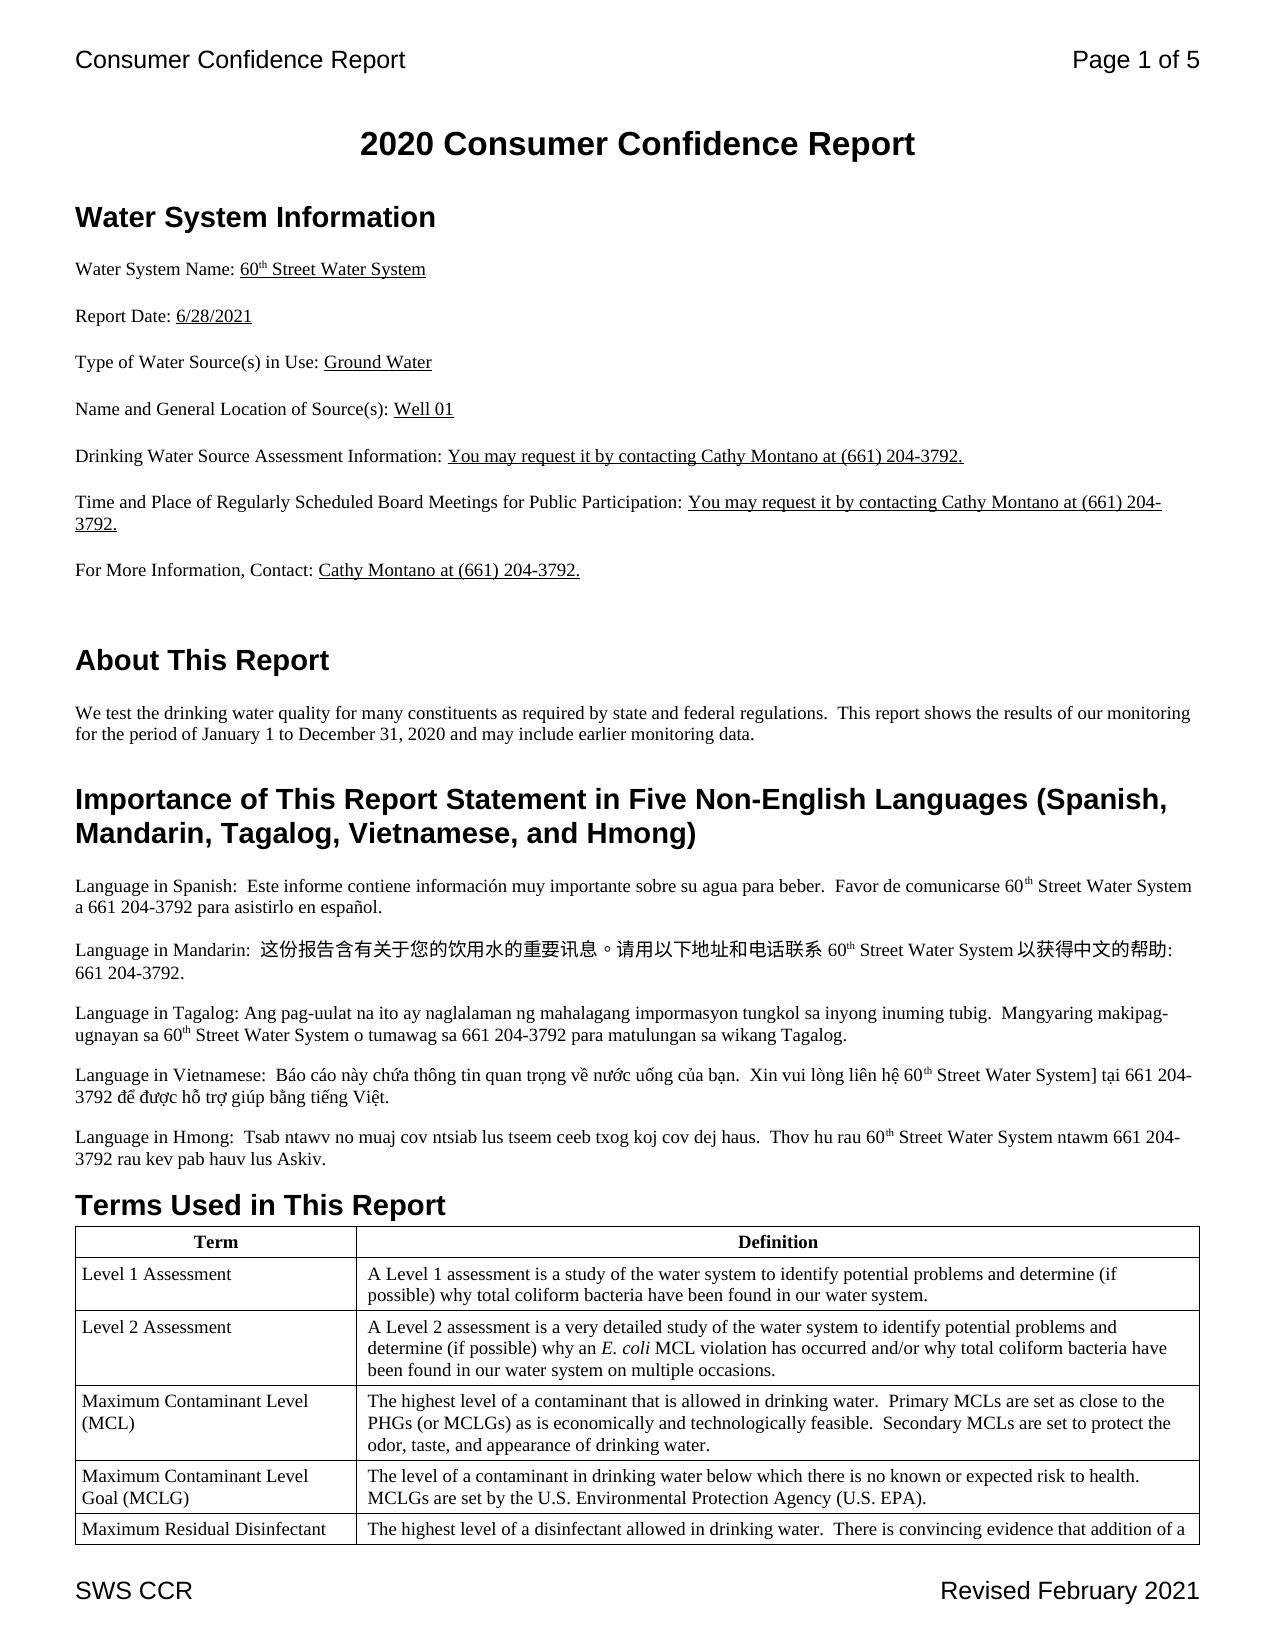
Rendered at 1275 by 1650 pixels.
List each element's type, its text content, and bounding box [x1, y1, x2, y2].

text We test the drinking water quality for many constituents as required by state and federal regulations. This report shows the results of our monitoring for the period of January 1 to December 31, 2020 and may include earlier monitoring data. [75, 702, 1200, 745]
table_cell The level of a contaminant in drinking water below which there is no known or expected risk to health. MCLGs are set by the U.S. Environmental Protection Agency (U.S. EPA). [357, 1461, 1199, 1513]
table_cell The highest level of a contaminant that is allowed in drinking water. Primary MCLs are set as close to the PHGs (or MCLGs) as is economically and technologically feasible. Secondary MCLs are set to protect the odor, taste, and appearance of drinking water. [357, 1386, 1199, 1459]
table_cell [76, 1514, 356, 1544]
text Language in Spanish: Este informe contiene información muy importante sobre su agua para beber. Favor de comunicarse 60th Street Water System a 661 204-3792 para asistirlo en español. [75, 874, 1200, 918]
table_cell Maximum Contaminant Level (MCL) [76, 1386, 356, 1459]
text Type of Water Source(s) in Use: Ground Water [75, 351, 1200, 373]
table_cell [357, 1514, 1199, 1544]
text Language in Vietnamese: Báo cáo này chứa thông tin quan trọng về nước uống của bạn. Xin vui lòng liên hệ 60th Street Water System] tại 661 204-3792 để được hỗ trợ giúp bằng tiếng Việt. [75, 1064, 1200, 1107]
text Time and Place of Regularly Scheduled Board Meetings for Public Participation: You may request it by contacting Cathy Montano at (661) 204-3792. [75, 491, 1200, 534]
table_cell Level 2 Assessment [76, 1311, 356, 1385]
text For More Information, Contact: Cathy Montano at (661) 204-3792. [75, 559, 1200, 581]
table_cell Level 1 Assessment [76, 1258, 356, 1310]
table_cell A Level 2 assessment is a very detailed study of the water system to identify potential problems and determine (if possible) why an E. coli MCL violation has occurred and/or why total coliform bacteria have been found in our water system on multiple occasions. [357, 1311, 1199, 1385]
text Name and General Location of Source(s): Well 01 [75, 398, 1200, 419]
table_cell Maximum Contaminant Level Goal (MCLG) [76, 1461, 356, 1513]
subtitle 2020 Consumer Confidence Report [75, 124, 1200, 162]
table_header Term [76, 1227, 356, 1257]
subtitle Importance of This Report Statement in Five Non-English Languages (Spanish, Mandarin, Tagalog, Vietnamese, and Hmong) [75, 782, 1200, 849]
text Water System Name: 60th Street Water System [75, 258, 1200, 280]
text Drinking Water Source Assessment Information: You may request it by contacting Cathy Montano at (661) 204-3792. [75, 444, 1200, 466]
table_cell A Level 1 assessment is a study of the water system to identify potential problems and determine (if possible) why total coliform bacteria have been found in our water system. [357, 1258, 1199, 1310]
subtitle Water System Information [75, 200, 1200, 233]
table_header Definition [357, 1227, 1199, 1257]
subtitle Terms Used in This Report [75, 1188, 1200, 1221]
text Language in Tagalog: Ang pag-uulat na ito ay naglalaman ng mahalagang impormasyon tungkol sa inyong inuming tubig. Mangyaring makipag-ugnayan sa 60th Street Water System o tumawag sa 661 204-3792 para matulungan sa wikang Tagalog. [75, 1002, 1200, 1045]
text Language in Hmong: Tsab ntawv no muaj cov ntsiab lus tseem ceeb txog koj cov dej haus. Thov hu rau 60th Street Water System ntawm 661 204-3792 rau kev pab hauv lus Askiv. [75, 1126, 1200, 1169]
text Language in Mandarin: 这份报告含有关于您的饮用水的重要讯息。请用以下地址和电话联系 60th Street Water System以获得中文的帮助: 661 204-3792. [75, 936, 1200, 983]
text Report Date: 6/28/2021 [75, 305, 1200, 326]
subtitle About This Report [75, 643, 1200, 677]
